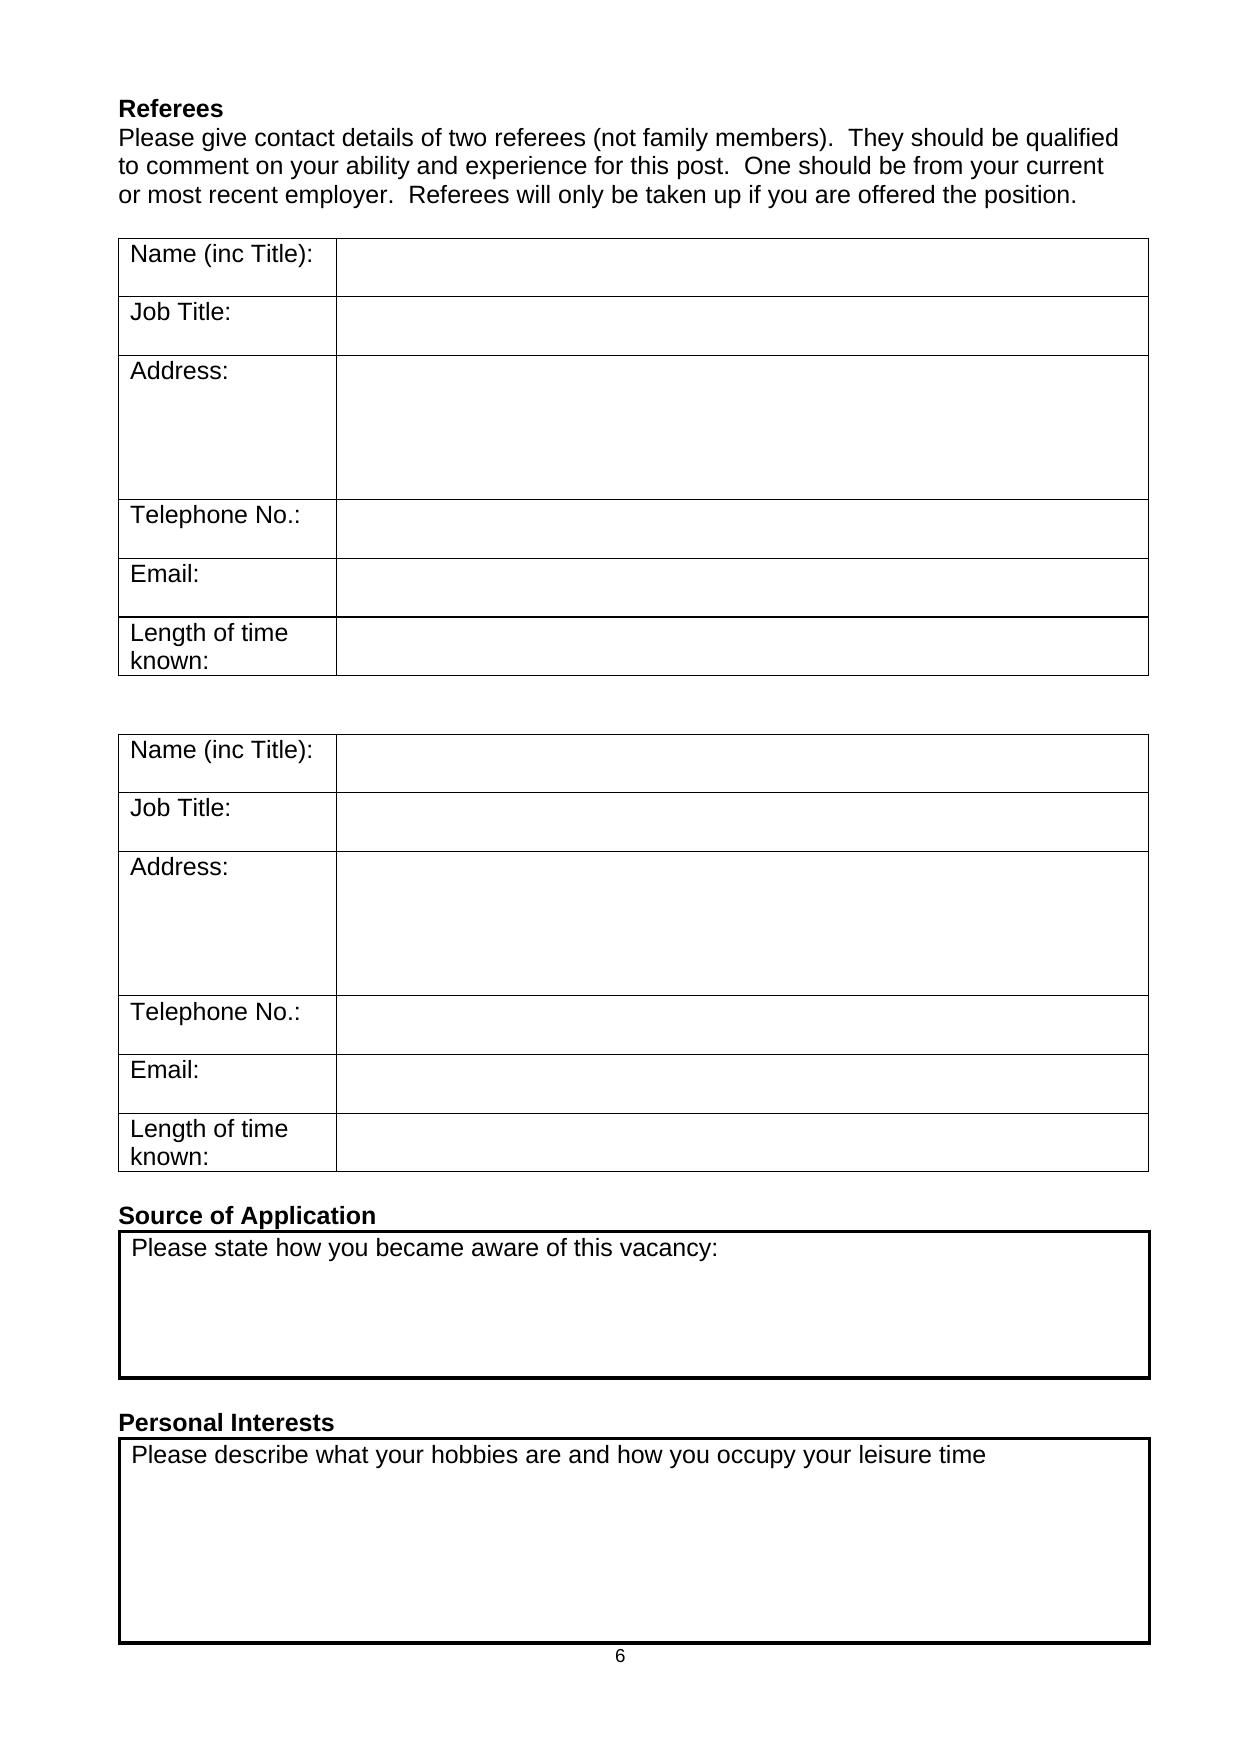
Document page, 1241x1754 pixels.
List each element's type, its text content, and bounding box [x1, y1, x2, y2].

table_cell [337, 852, 1148, 995]
table_cell Telephone No.: [119, 500, 336, 558]
table_header Name (inc Title): [119, 239, 336, 296]
table_header Please state how you became aware of this vacancy: [121, 1233, 1148, 1376]
text Source of Application [118, 1201, 1142, 1229]
table_cell Length of time known: [119, 1114, 336, 1171]
table_cell [337, 297, 1148, 354]
text Please give contact details of two referees (not family members). They should be qualified to comment on your ability and experience for this post. One should be from your current or most recent employer. Referees will only be taken up if you are offered the position. [118, 122, 1122, 209]
table_cell [337, 618, 1148, 675]
table_cell Address: [119, 852, 336, 995]
text Personal Interests [118, 1408, 1142, 1437]
table_cell [337, 1055, 1148, 1112]
table_cell Job Title: [119, 793, 336, 851]
text Referees [118, 94, 1142, 122]
table_cell [337, 996, 1148, 1054]
table_cell [337, 500, 1148, 558]
table_header Please describe what your hobbies are and how you occupy your leisure time [121, 1440, 1148, 1641]
table_cell Length of time known: [119, 618, 336, 675]
table_cell Email: [119, 1055, 336, 1112]
table_cell [337, 559, 1148, 616]
table_cell [337, 356, 1148, 499]
table_cell Telephone No.: [119, 996, 336, 1054]
table_header [337, 735, 1148, 792]
table_header [337, 239, 1148, 296]
table_cell Job Title: [119, 297, 336, 354]
table_cell Email: [119, 559, 336, 616]
table_cell Address: [119, 356, 336, 499]
table_cell [337, 1114, 1148, 1171]
table_header Name (inc Title): [119, 735, 336, 792]
table_cell [337, 793, 1148, 851]
